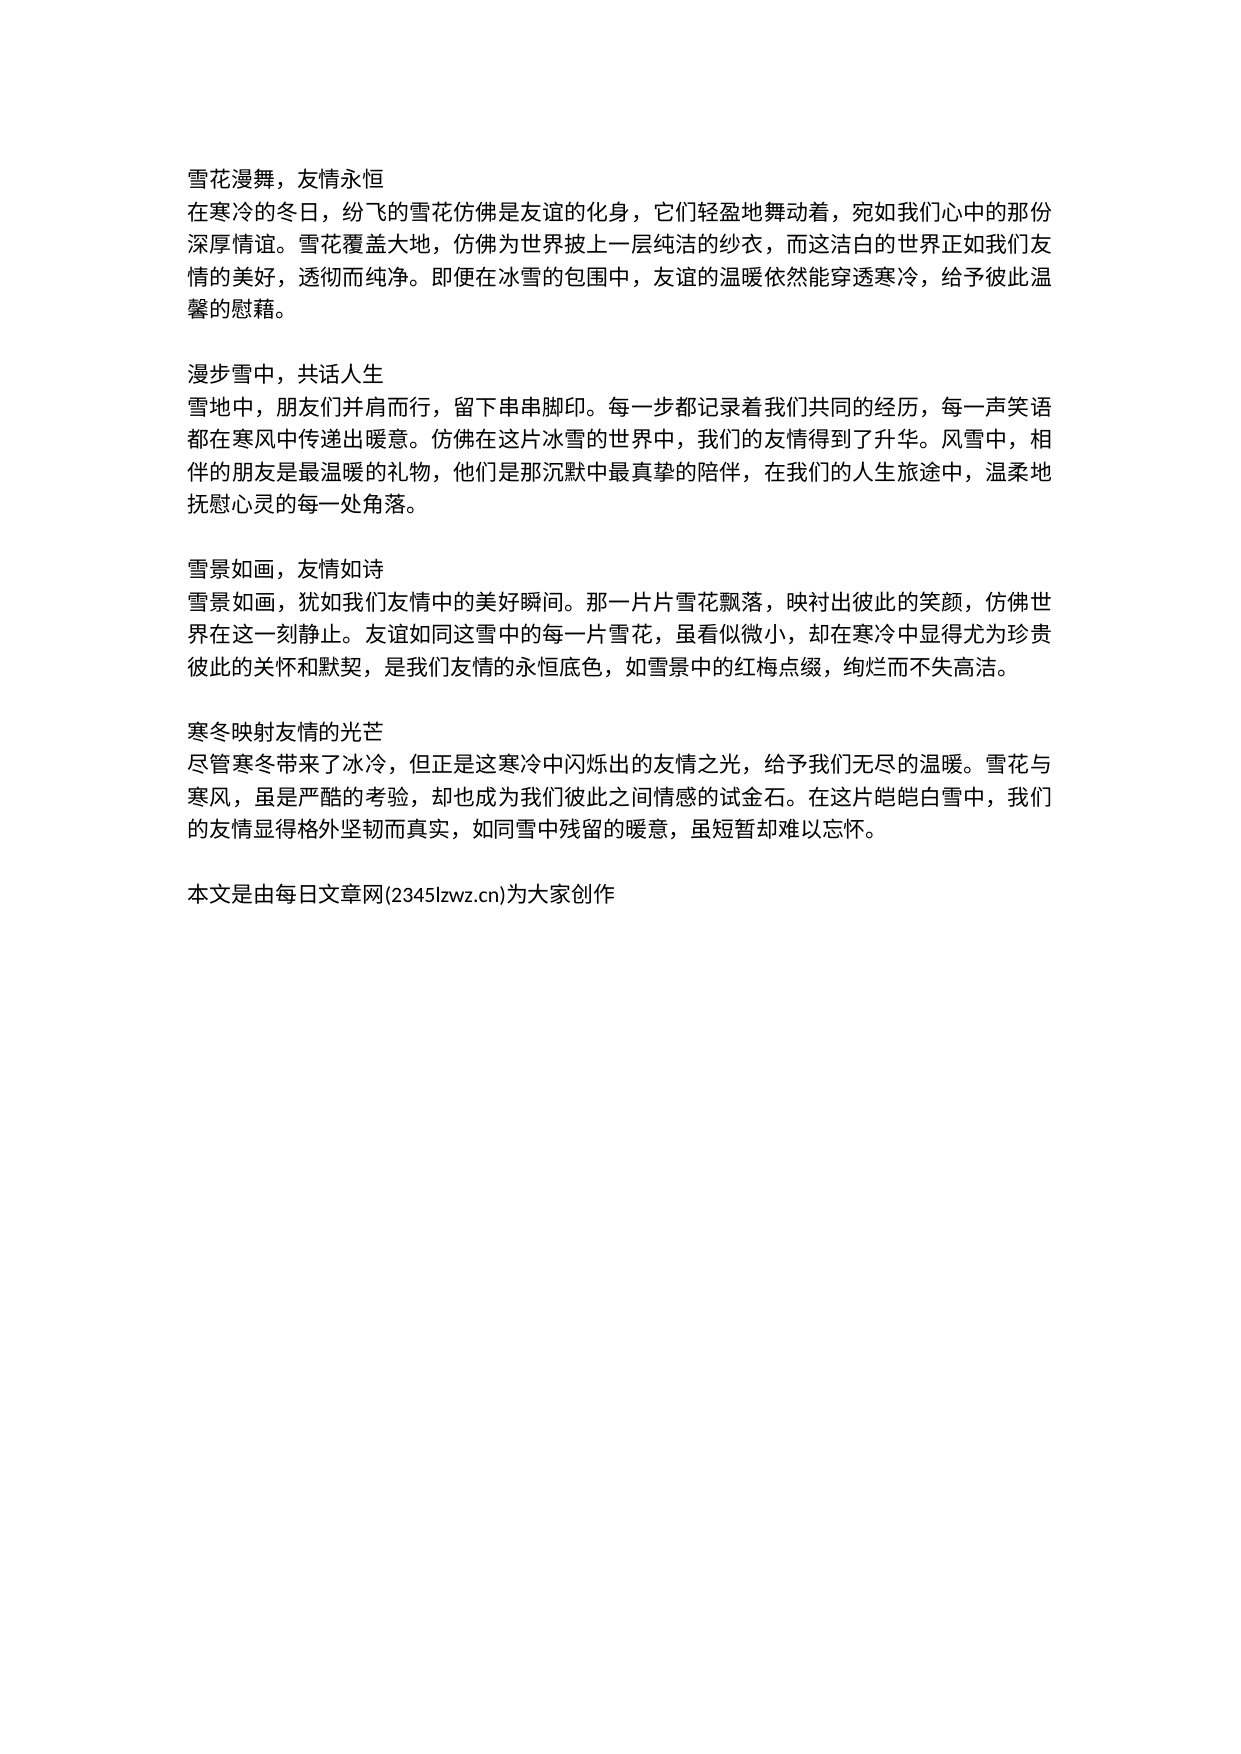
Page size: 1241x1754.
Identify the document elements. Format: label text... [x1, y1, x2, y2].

text 尽管寒冬带来了冰冷，但正是这寒冷中闪烁出的友情之光，给予我们无尽的温暖。雪花与寒风，虽是严酷的考验，却也成为我们彼此之间情感的试金石。在这片皑皑白雪中，我们的友情显得格外坚韧而真实，如同雪中残留的暖意，虽短暂却难以忘怀。 [187, 747, 1053, 844]
text 雪景如画，犹如我们友情中的美好瞬间。那一片片雪花飘落，映衬出彼此的笑颜，仿佛世界在这一刻静止。友谊如同这雪中的每一片雪花，虽看似微小，却在寒冷中显得尤为珍贵。彼此的关怀和默契，是我们友情的永恒底色，如雪景中的红梅点缀，绚烂而不失高洁。 [187, 584, 1053, 682]
text 在寒冷的冬日，纷飞的雪花仿佛是友谊的化身，它们轻盈地舞动着，宛如我们心中的那份深厚情谊。雪花覆盖大地，仿佛为世界披上一层纯洁的纱衣，而这洁白的世界正如我们友情的美好，透彻而纯净。即便在冰雪的包围中，友谊的温暖依然能穿透寒冷，给予彼此温馨的慰藉。 [187, 194, 1053, 324]
text 本文是由每日文章网(2345lzwz.cn)为大家创作 [187, 877, 1053, 909]
text 雪地中，朋友们并肩而行，留下串串脚印。每一步都记录着我们共同的经历，每一声笑语都在寒风中传递出暖意。仿佛在这片冰雪的世界中，我们的友情得到了升华。风雪中，相伴的朋友是最温暖的礼物，他们是那沉默中最真挚的陪伴，在我们的人生旅途中，温柔地抚慰心灵的每一处角落。 [187, 389, 1053, 519]
text 寒冬映射友情的光芒 [187, 714, 1053, 747]
text 雪花漫舞，友情永恒 [187, 162, 1053, 194]
text 漫步雪中，共话人生 [187, 357, 1053, 389]
text 雪景如画，友情如诗 [187, 552, 1053, 584]
